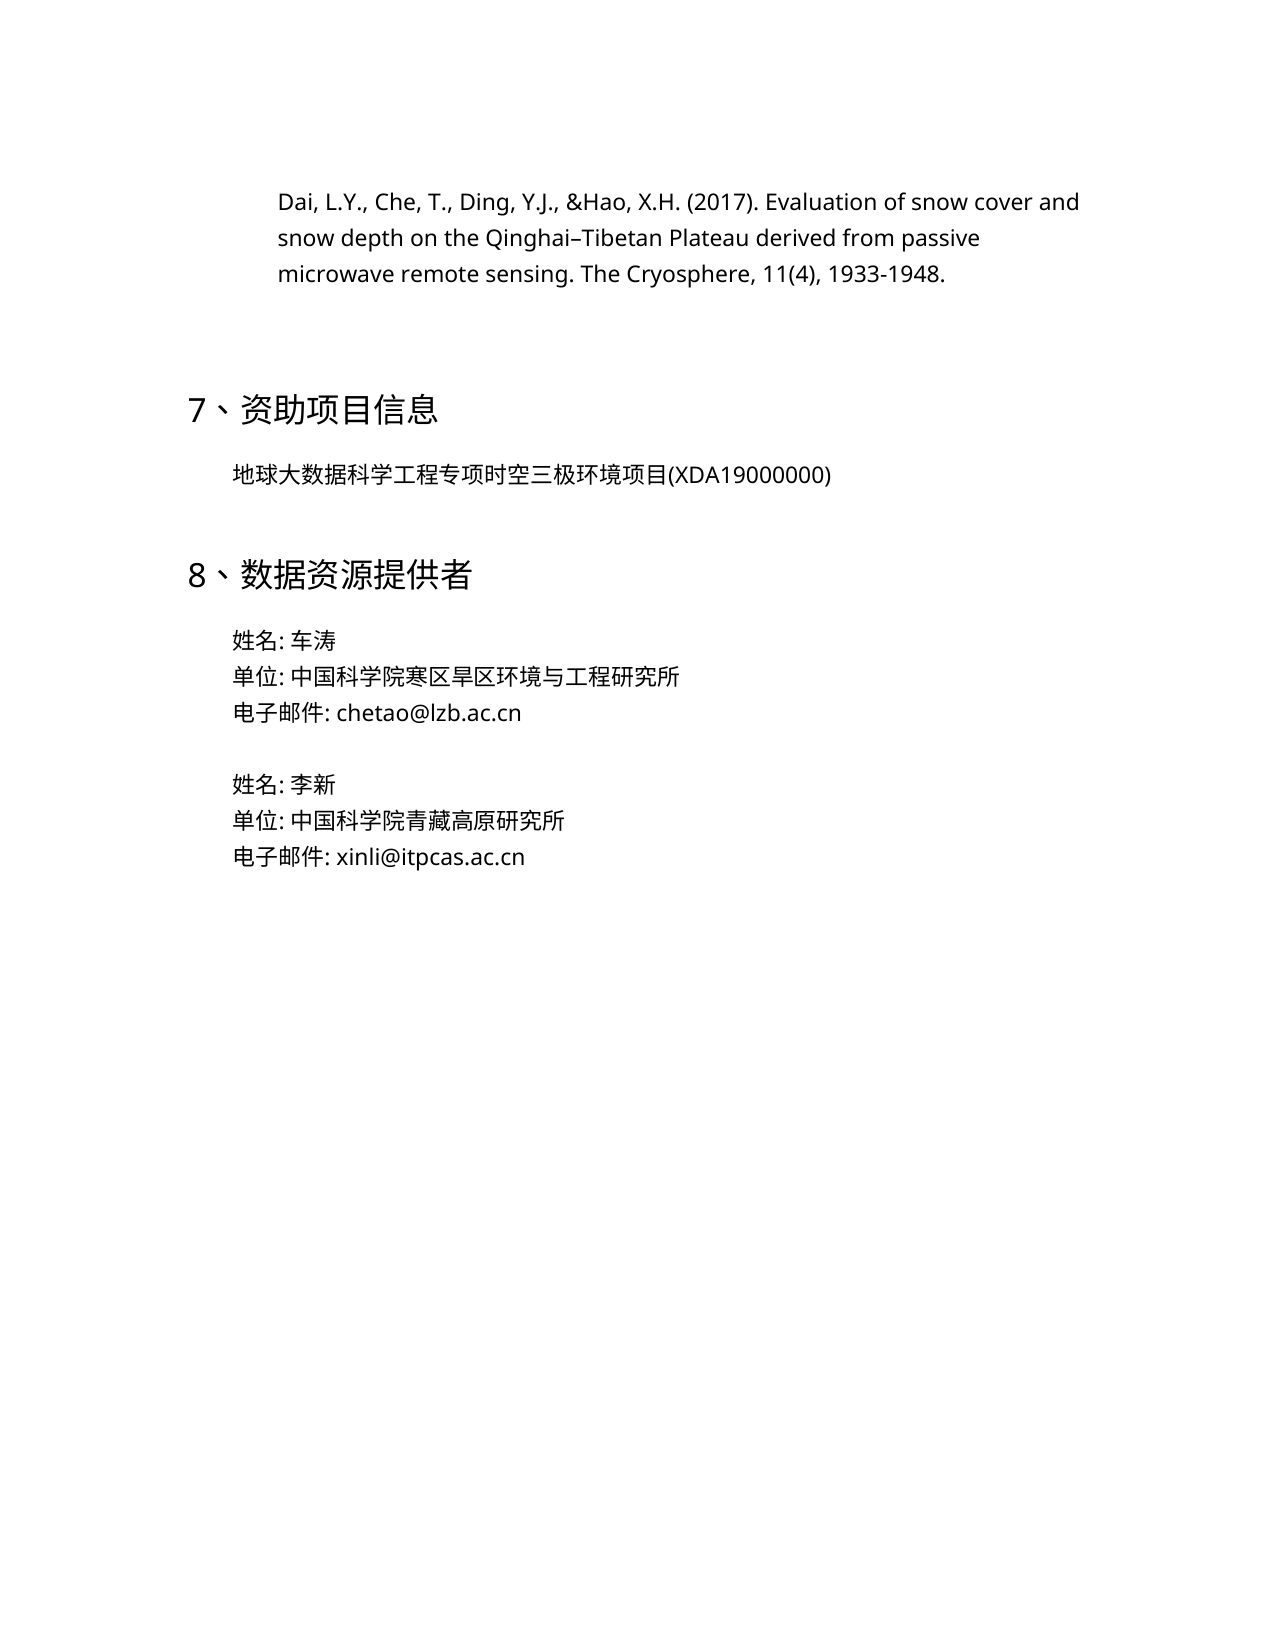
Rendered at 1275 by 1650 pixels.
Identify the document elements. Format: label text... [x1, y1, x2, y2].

text 7、资助项目信息 [187, 386, 1087, 432]
text 地球大数据科学工程专项时空三极环境项目(XDA19000000) [232, 459, 1087, 527]
text 8、数据资源提供者 [187, 552, 1087, 598]
text 姓名: 车涛 单位: 中国科学院寒区旱区环境与工程研究所 电子邮件: chetao@lzb.ac.cn 姓名: 李新 单位: 中国科学院青藏高原研究所 电子邮件: xinli@itpcas.ac.cn [232, 625, 1087, 944]
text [277, 150, 1087, 361]
